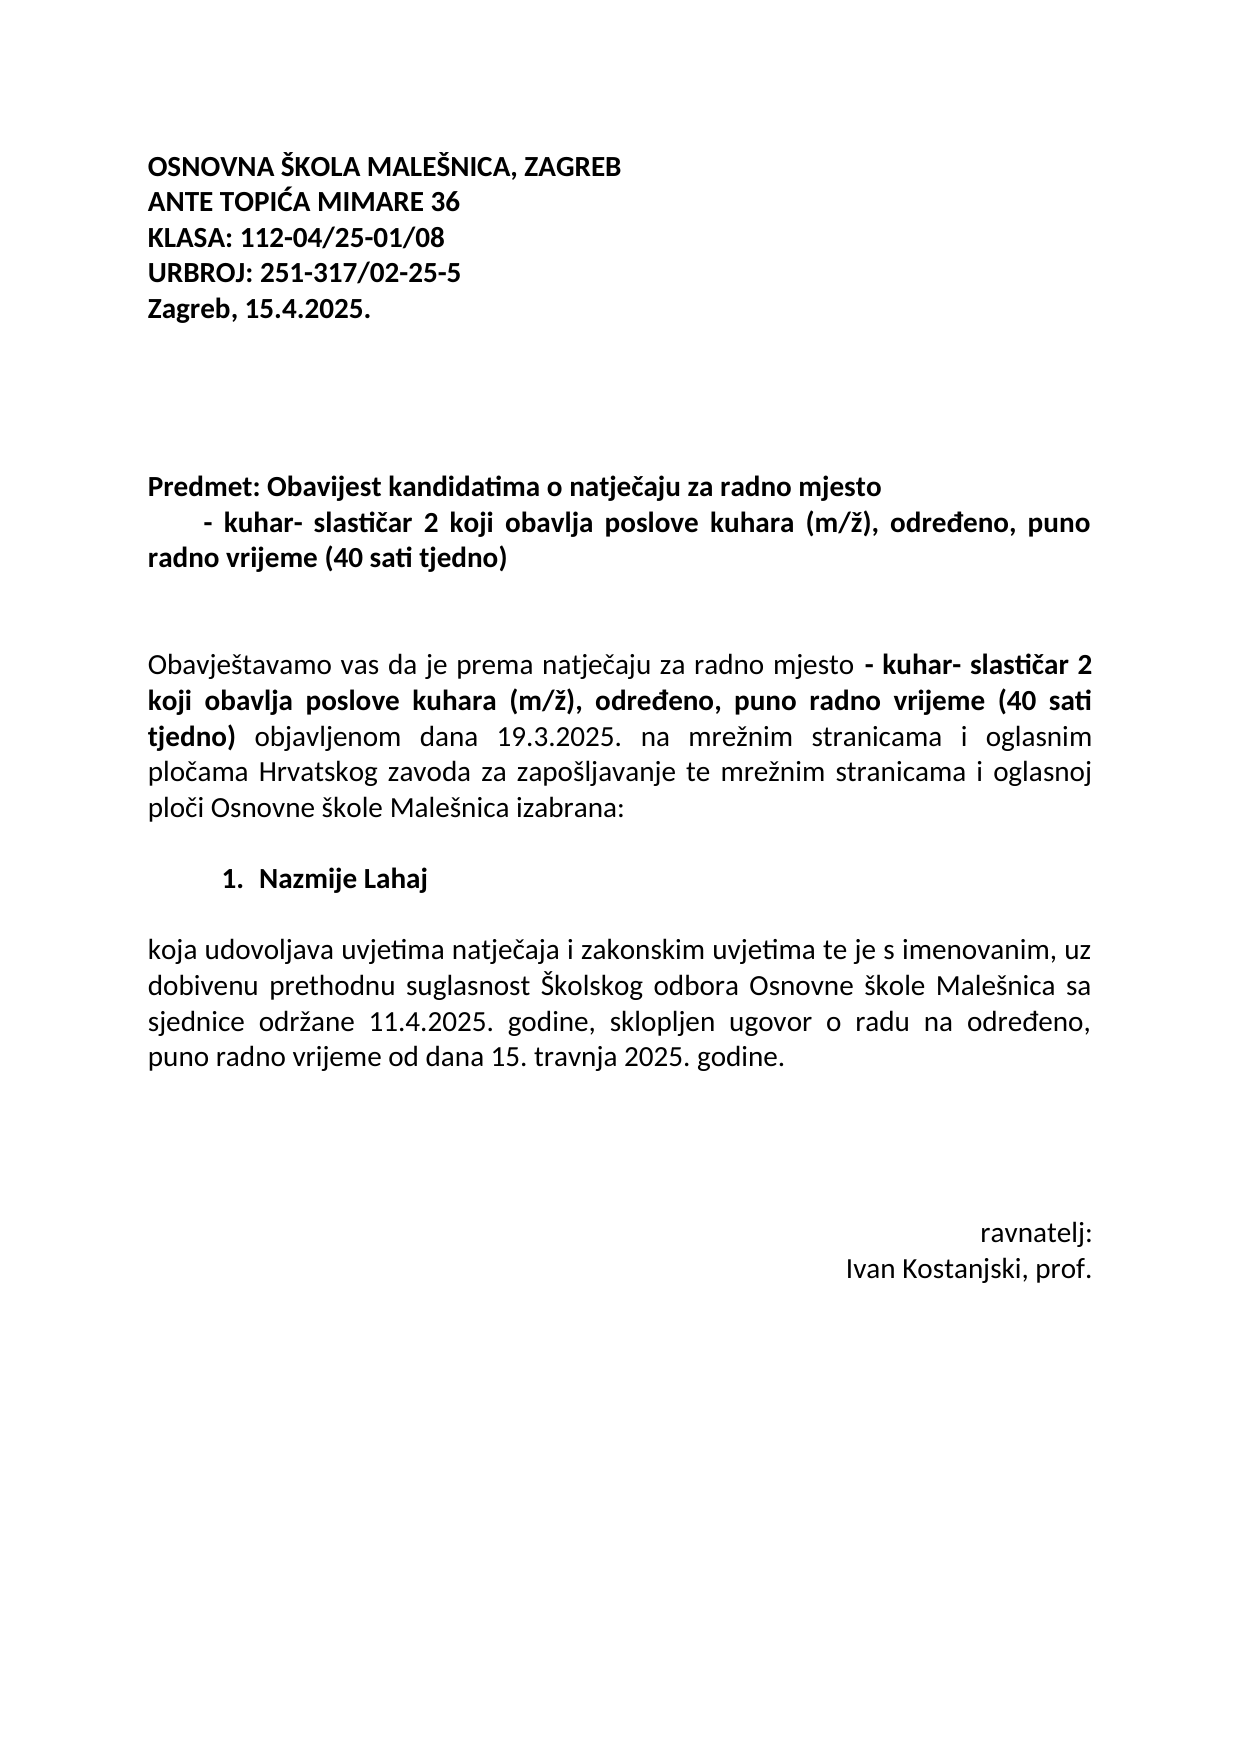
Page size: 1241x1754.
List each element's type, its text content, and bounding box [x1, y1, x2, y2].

list Nazmije Lahaj [221, 860, 1093, 896]
text Zagreb, 15.4.2025. [148, 290, 1093, 326]
text OSNOVNA ŠKOLA MALEŠNICA, ZAGREB [148, 148, 1093, 183]
text KLASA: 112-04/25-01/08 [148, 219, 1093, 254]
text Obavještavamo vas da je prema natječaju za radno mjesto - kuhar- slastičar 2 koji obavlja poslove kuhara (m/ž), određeno, puno radno vrijeme (40 sati tjedno) objavljenom dana 19.3.2025. na mrežnim stranicama i oglasnim pločama Hrvatskog zavoda za zapošljavanje te mrežnim stranicama i oglasnoj ploči Osnovne škole Malešnica izabrana: [148, 646, 1093, 824]
text ANTE TOPIĆA MIMARE 36 [148, 183, 1093, 219]
text - kuhar- slastičar 2 koji obavlja poslove kuhara (m/ž), određeno, puno radno vrijeme (40 sati tjedno) [148, 504, 1093, 575]
text Predmet: Obavijest kandidatima o natječaju za radno mjesto [148, 468, 1093, 504]
text Ivan Kostanjski, prof. [148, 1250, 1093, 1286]
text koja udovoljava uvjetima natječaja i zakonskim uvjetima te je s imenovanim, uz dobivenu prethodnu suglasnost Školskog odbora Osnovne škole Malešnica sa sjednice održane 11.4.2025. godine, sklopljen ugovor o radu na određeno, puno radno vrijeme od dana 15. travnja 2025. godine. [148, 931, 1093, 1074]
text ravnatelj: [148, 1214, 1093, 1250]
text URBROJ: 251-317/02-25-5 [148, 254, 1093, 290]
